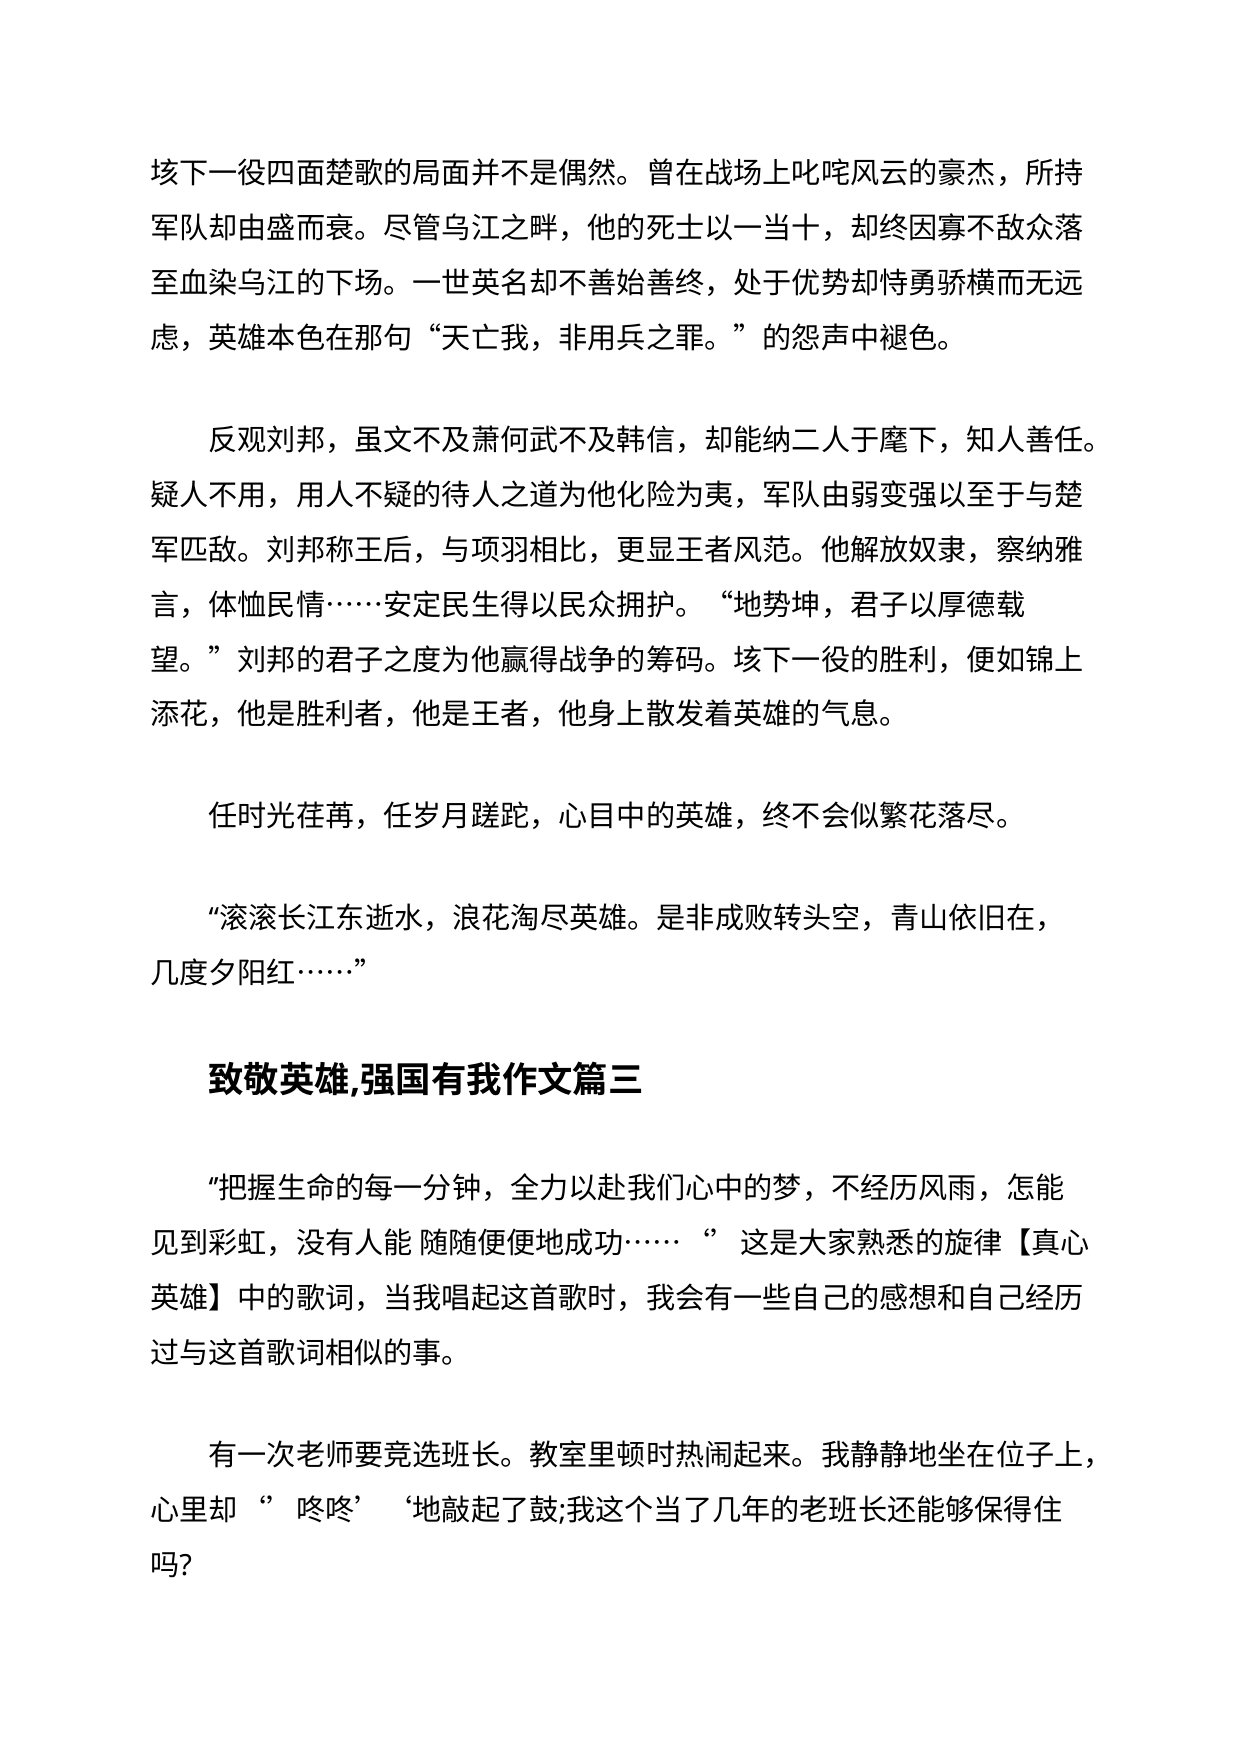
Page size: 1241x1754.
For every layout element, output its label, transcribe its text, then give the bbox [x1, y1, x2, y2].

text 致敬英雄,强国有我作文篇三 [150, 1051, 1090, 1103]
text ‘’把握生命的每一分钟，全力以赴我们心中的梦，不经历风雨，怎能见到彩虹，没有人能 随随便便地成功……‘’这是大家熟悉的旋律【真心英雄】中的歌词，当我唱起这首歌时，我会有一些自己的感想和自己经历过与这首歌词相似的事。 [150, 1165, 1090, 1372]
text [150, 150, 1090, 357]
text 有一次老师要竞选班长。教室里顿时热闹起来。我静静地坐在位子上，心里却‘’咚咚’‘地敲起了鼓;我这个当了几年的老班长还能够保得住吗? [150, 1431, 1090, 1584]
text 反观刘邦，虽文不及萧何武不及韩信，却能纳二人于麾下，知人善任。疑人不用，用人不疑的待人之道为他化险为夷，军队由弱变强以至于与楚军匹敌。刘邦称王后，与项羽相比，更显王者风范。他解放奴隶，察纳雅言，体恤民情……安定民生得以民众拥护。“地势坤，君子以厚德载望。”刘邦的君子之度为他赢得战争的筹码。垓下一役的胜利，便如锦上添花，他是胜利者，他是王者，他身上散发着英雄的气息。 [150, 416, 1090, 733]
text “滚滚长江东逝水，浪花淘尽英雄。是非成败转头空，青山依旧在，几度夕阳红……” [150, 894, 1090, 992]
text 任时光荏苒，任岁月蹉跎，心目中的英雄，终不会似繁花落尽。 [150, 793, 1090, 835]
